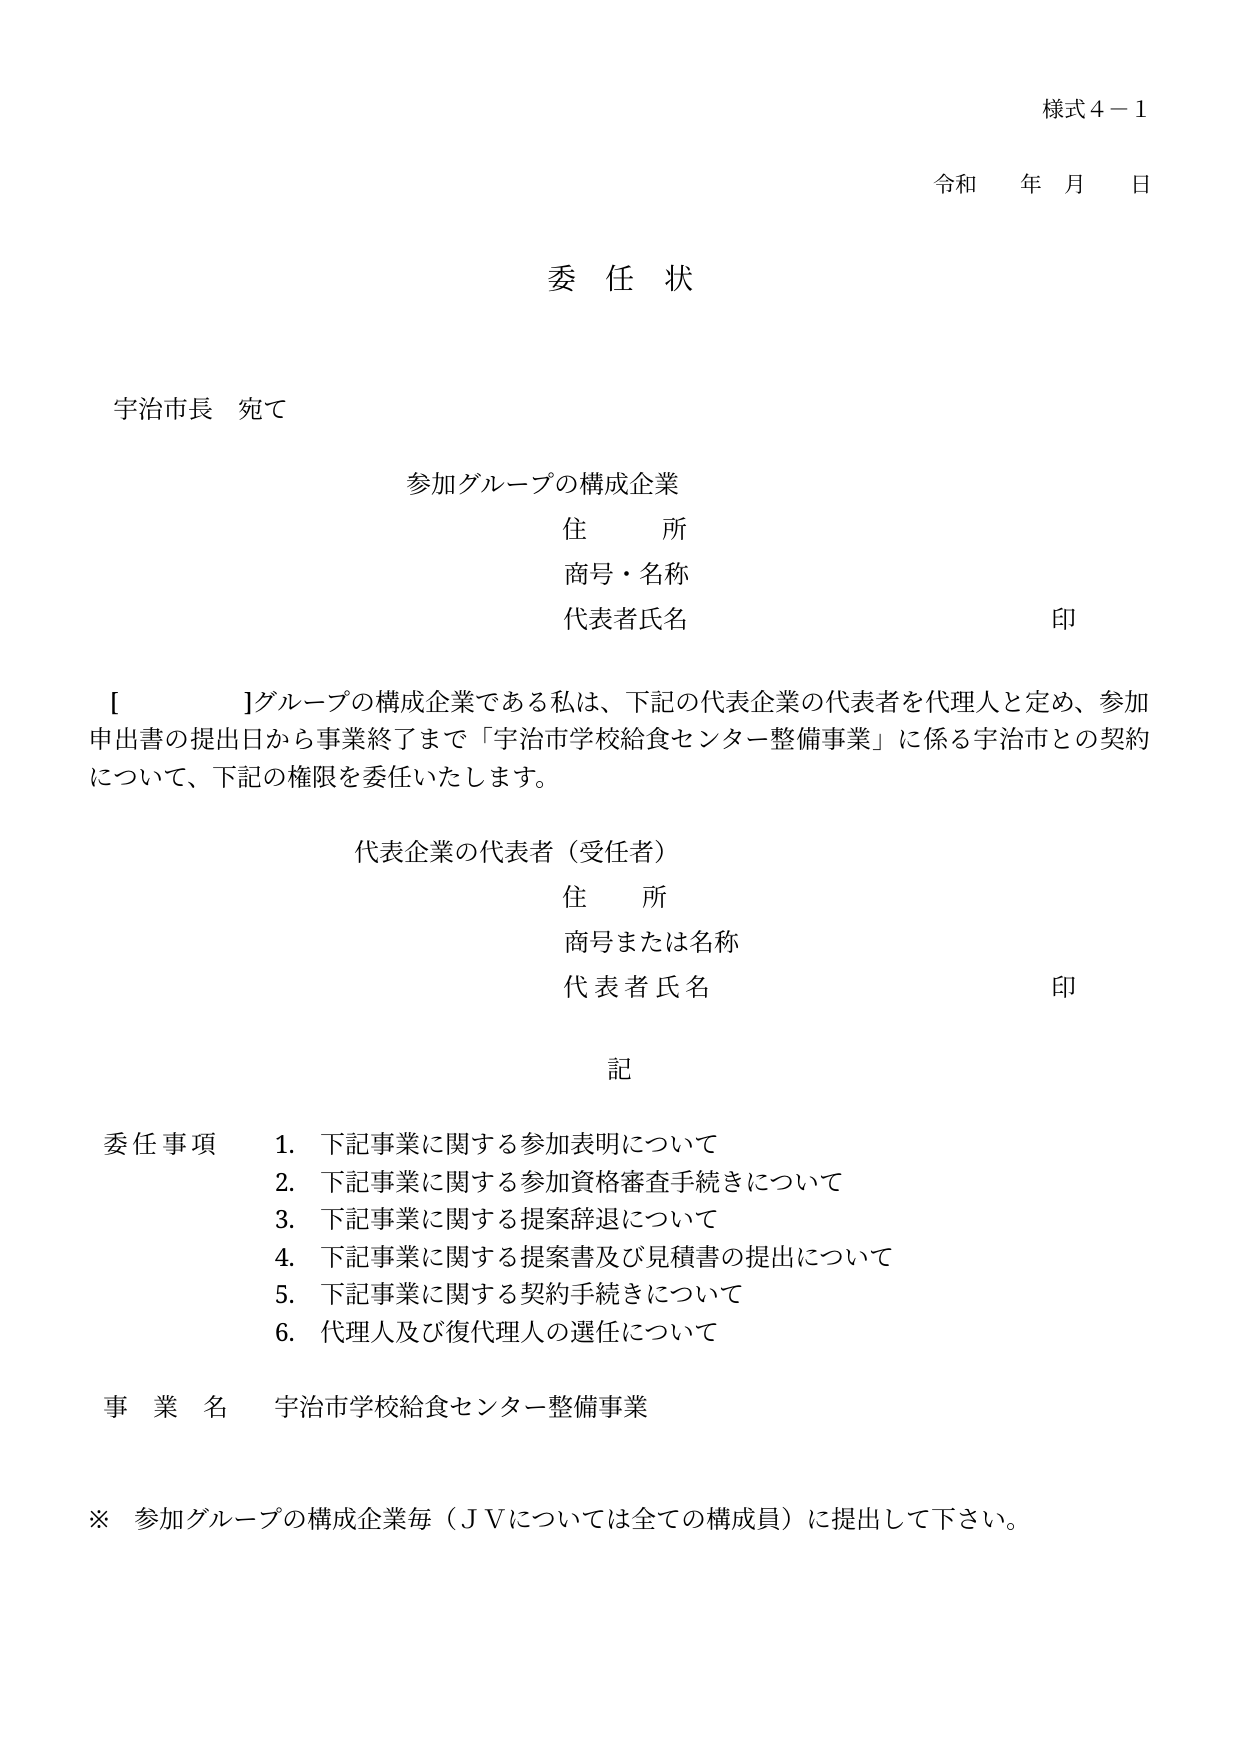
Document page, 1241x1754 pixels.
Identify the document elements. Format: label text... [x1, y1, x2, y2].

text 様式４－１ [89, 89, 1152, 127]
text ※ 参加グループの構成企業毎（ＪＶについては全ての構成員）に提出して下さい。 [89, 1499, 1152, 1537]
text 令和 年 月 日 [89, 164, 1152, 202]
text 住所 [89, 877, 1152, 914]
text [ ]グループの構成企業である私は、下記の代表企業の代表者を代理人と定め、参加申出書の提出日から事業終了まで「宇治市学校給食センター整備事業」に係る宇治市との契約について、下記の権限を委任いたします。 [89, 682, 1152, 794]
text 4. 下記事業に関する提案書及び見積書の提出について [89, 1237, 1152, 1274]
text 参加グループの構成企業 [89, 464, 679, 502]
text 3. 下記事業に関する提案辞退について [89, 1199, 1152, 1237]
text 商号または名称 [89, 922, 1152, 959]
text 代表企業の代表者（受任者） [89, 832, 679, 869]
text 商号・名称 [89, 554, 1152, 592]
text 委 任 状 [89, 239, 1152, 314]
text 代表者氏名 印 [89, 967, 1152, 1004]
text 宇治市長 宛て [89, 389, 1152, 427]
text 5. 下記事業に関する契約手続きについて [89, 1274, 1152, 1312]
text 委任事項 1. 下記事業に関する参加表明について [89, 1124, 1152, 1162]
text 住 所 [89, 509, 1152, 547]
text 事 業 名 宇治市学校給食センター整備事業 [103, 1387, 1152, 1424]
text 6. 代理人及び復代理人の選任について [89, 1312, 1152, 1349]
text 記 [89, 1049, 1152, 1087]
text 2. 下記事業に関する参加資格審査手続きについて [89, 1162, 1152, 1199]
text 代表者氏名 印 [89, 599, 1152, 637]
